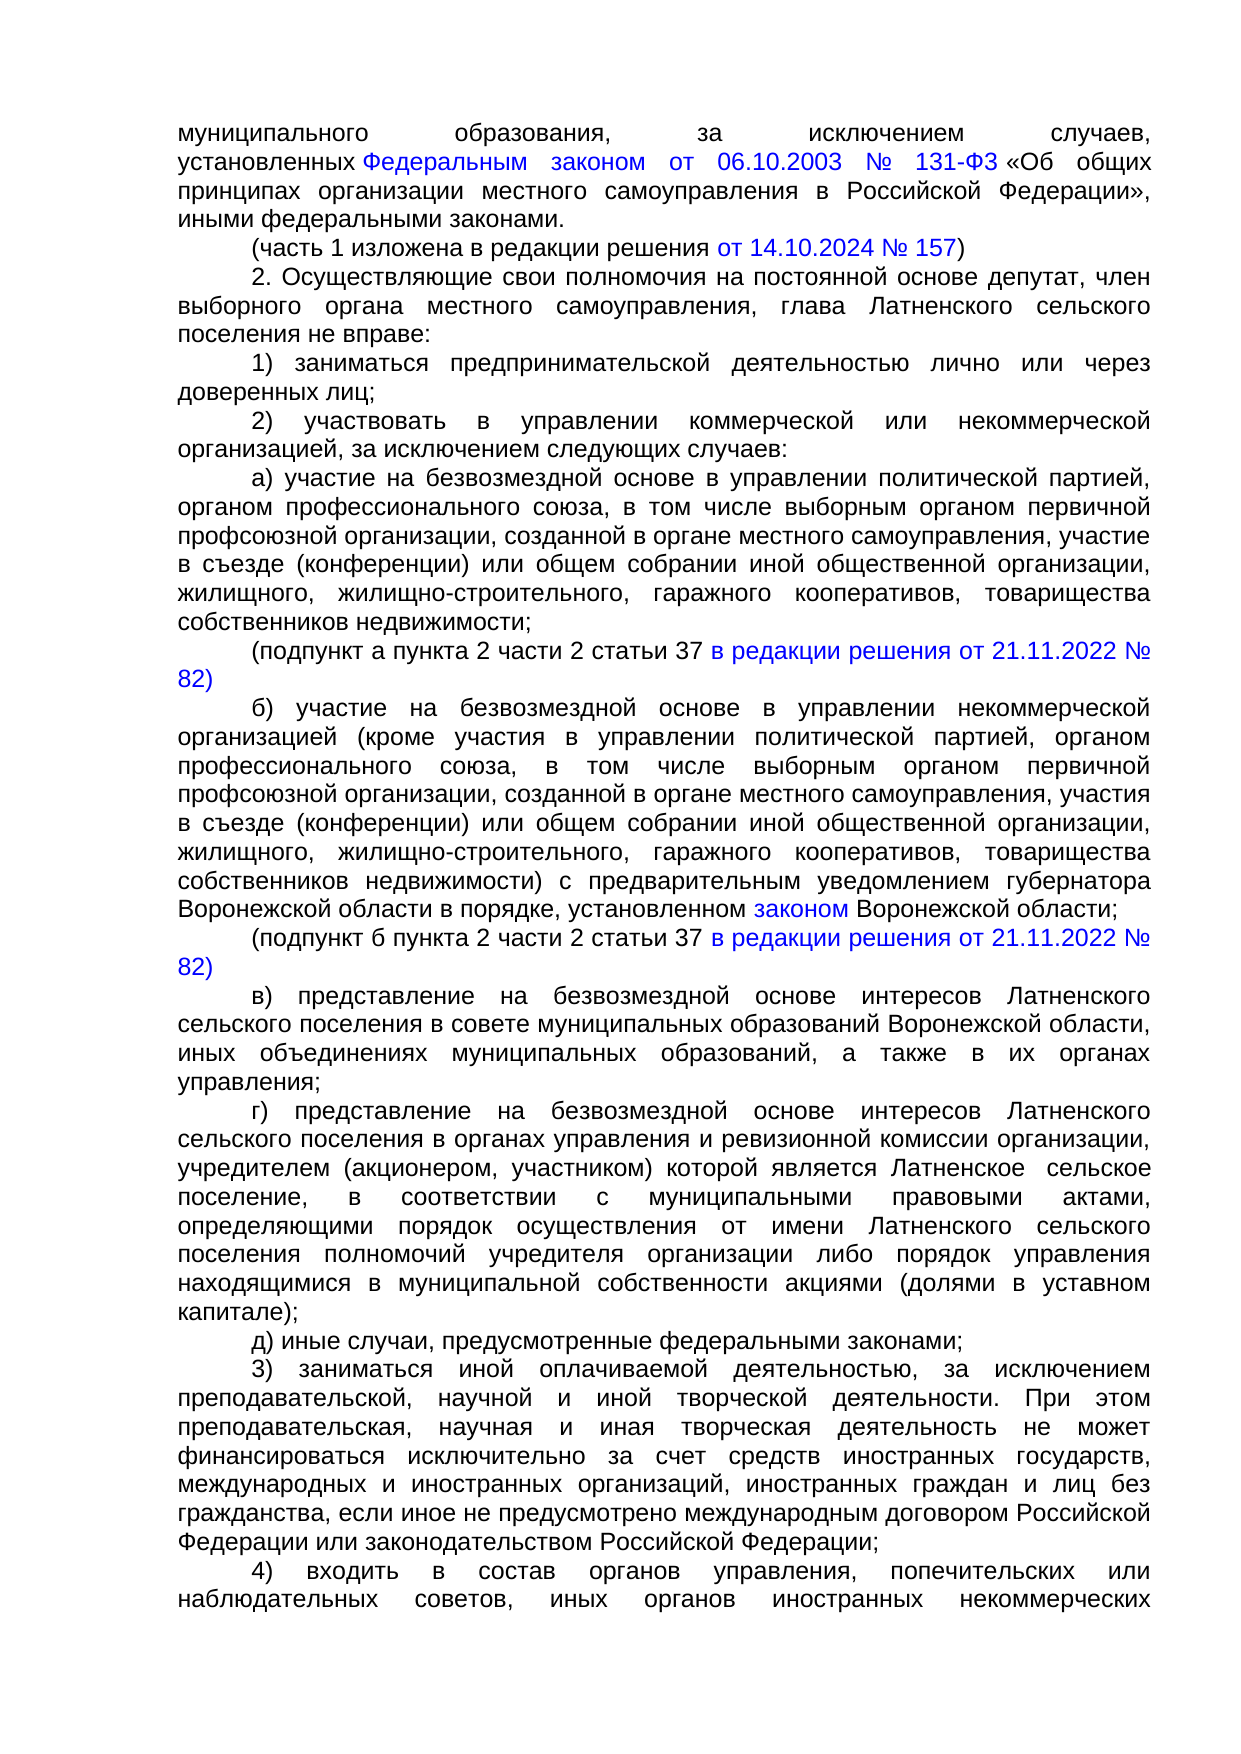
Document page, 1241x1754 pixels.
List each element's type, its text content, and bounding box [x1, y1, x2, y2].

text (подпункт б пункта 2 части 2 статьи 37 в редакции решения от 21.11.2022 № 82) [177, 923, 1152, 981]
text 2. Осуществляющие свои полномочия на постоянной основе депутат, член выборного органа местного самоуправления, глава Латненского сельского поселения не вправе: [177, 262, 1152, 348]
text (часть 1 изложена в редакции решения от 14.10.2024 № 157) [177, 233, 1152, 262]
text в) представление на безвозмездной основе интересов Латненского сельского поселения в совете муниципальных образований Воронежской области, иных объединениях муниципальных образований, а также в их органах управления; [177, 981, 1152, 1096]
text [177, 118, 1152, 233]
text б) участие на безвозмездной основе в управлении некоммерческой организацией (кроме участия в управлении политической партией, органом профессионального союза, в том числе выборным органом первичной профсоюзной организации, созданной в органе местного самоуправления, участия в съезде (конференции) или общем собрании иной общественной организации, жилищного, жилищно-строительного, гаражного кооперативов, товарищества собственников недвижимости) с предварительным уведомлением губернатора Воронежской области в порядке, установленном законом Воронежской области; [177, 693, 1152, 923]
text 2) участвовать в управлении коммерческой или некоммерческой организацией, за исключением следующих случаев: [177, 406, 1152, 463]
text (подпункт а пункта 2 части 2 статьи 37 в редакции решения от 21.11.2022 № 82) [177, 636, 1152, 693]
text д) иные случаи, предусмотренные федеральными законами; [177, 1326, 1152, 1354]
text 1) заниматься предпринимательской деятельностью лично или через доверенных лиц; [177, 348, 1152, 406]
text 3) заниматься иной оплачиваемой деятельностью, за исключением преподавательской, научной и иной творческой деятельности. При этом преподавательская, научная и иная творческая деятельность не может финансироваться исключительно за счет средств иностранных государств, международных и иностранных организаций, иностранных граждан и лиц без гражданства, если иное не предусмотрено международным договором Российской Федерации или законодательством Российской Федерации; [177, 1354, 1152, 1556]
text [177, 1556, 1152, 1613]
text а) участие на безвозмездной основе в управлении политической партией, органом профессионального союза, в том числе выборным органом первичной профсоюзной организации, созданной в органе местного самоуправления, участие в съезде (конференции) или общем собрании иной общественной организации, жилищного, жилищно-строительного, гаражного кооперативов, товарищества собственников недвижимости; [177, 463, 1152, 636]
text г) представление на безвозмездной основе интересов Латненского сельского поселения в органах управления и ревизионной комиссии организации, учредителем (акционером, участником) которой является Латненское сельское поселение, в соответствии с муниципальными правовыми актами, определяющими порядок осуществления от имени Латненского сельского поселения полномочий учредителя организации либо порядок управления находящимися в муниципальной собственности акциями (долями в уставном капитале); [177, 1096, 1152, 1326]
